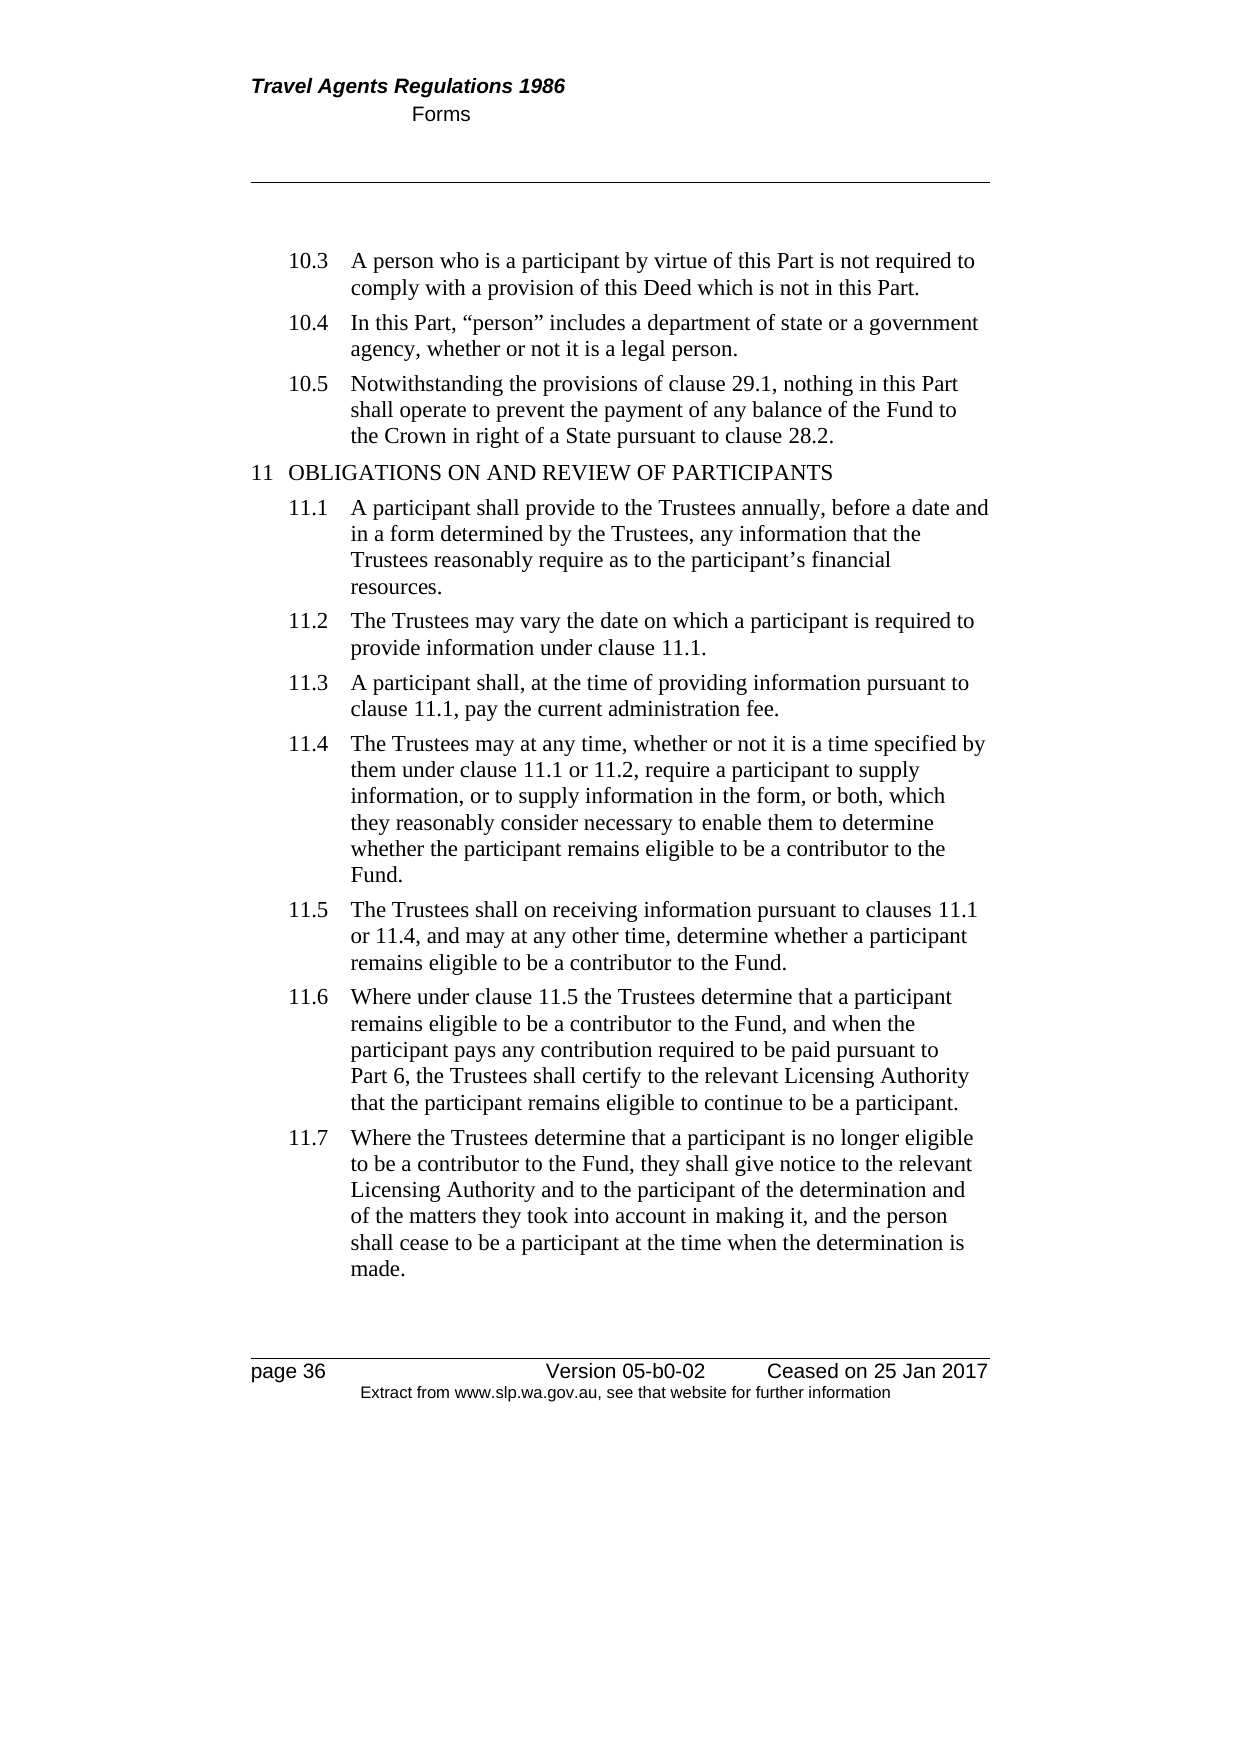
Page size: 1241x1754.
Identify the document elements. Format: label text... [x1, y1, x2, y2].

text 11.4 The Trustees may at any time, whether or not it is a time specified by them under clause 11.1 or 11.2, require a participant to supply information, or to supply information in the form, or both, which they reasonably consider necessary to enable them to determine whether the participant remains eligible to be a contributor to the Fund. [251, 729, 990, 888]
text 10.5 Notwithstanding the provisions of clause 29.1, nothing in this Part shall operate to prevent the payment of any balance of the Fund to the Crown in right of a State pursuant to clause 28.2. [251, 369, 990, 449]
text 11.2 The Trustees may vary the date on which a participant is required to provide information under clause 11.1. [251, 607, 990, 660]
text 11.1 A participant shall provide to the Trustees annually, before a date and in a form determined by the Trustees, any information that the Trustees reasonably require as to the participant’s financial resources. [251, 494, 990, 599]
text 10.4 In this Part, “person” includes a department of state or a government agency, whether or not it is a legal person. [251, 308, 990, 361]
text 11.5 The Trustees shall on receiving information pursuant to clauses 11.1 or 11.4, and may at any other time, determine whether a participant remains eligible to be a contributor to the Fund. [251, 896, 990, 975]
text 10.3 A person who is a participant by virtue of this Part is not required to comply with a provision of this Deed which is not in this Part. [251, 247, 990, 300]
text 11.7 Where the Trustees determine that a participant is no longer eligible to be a contributor to the Fund, they shall give notice to the relevant Licensing Authority and to the participant of the determination and of the matters they took into account in making it, and the person shall cease to be a participant at the time when the determination is made. [251, 1123, 990, 1282]
text 11.3 A participant shall, at the time of providing information pursuant to clause 11.1, pay the current administration fee. [251, 668, 990, 721]
text 11.6 Where under clause 11.5 the Trustees determine that a participant remains eligible to be a contributor to the Fund, and when the participant pays any contribution required to be paid pursuant to Part 6, the Trustees shall certify to the relevant Licensing Authority that the participant remains eligible to continue to be a participant. [251, 983, 990, 1115]
text 11 OBLIGATIONS ON AND REVIEW OF PARTICIPANTS [251, 459, 990, 485]
